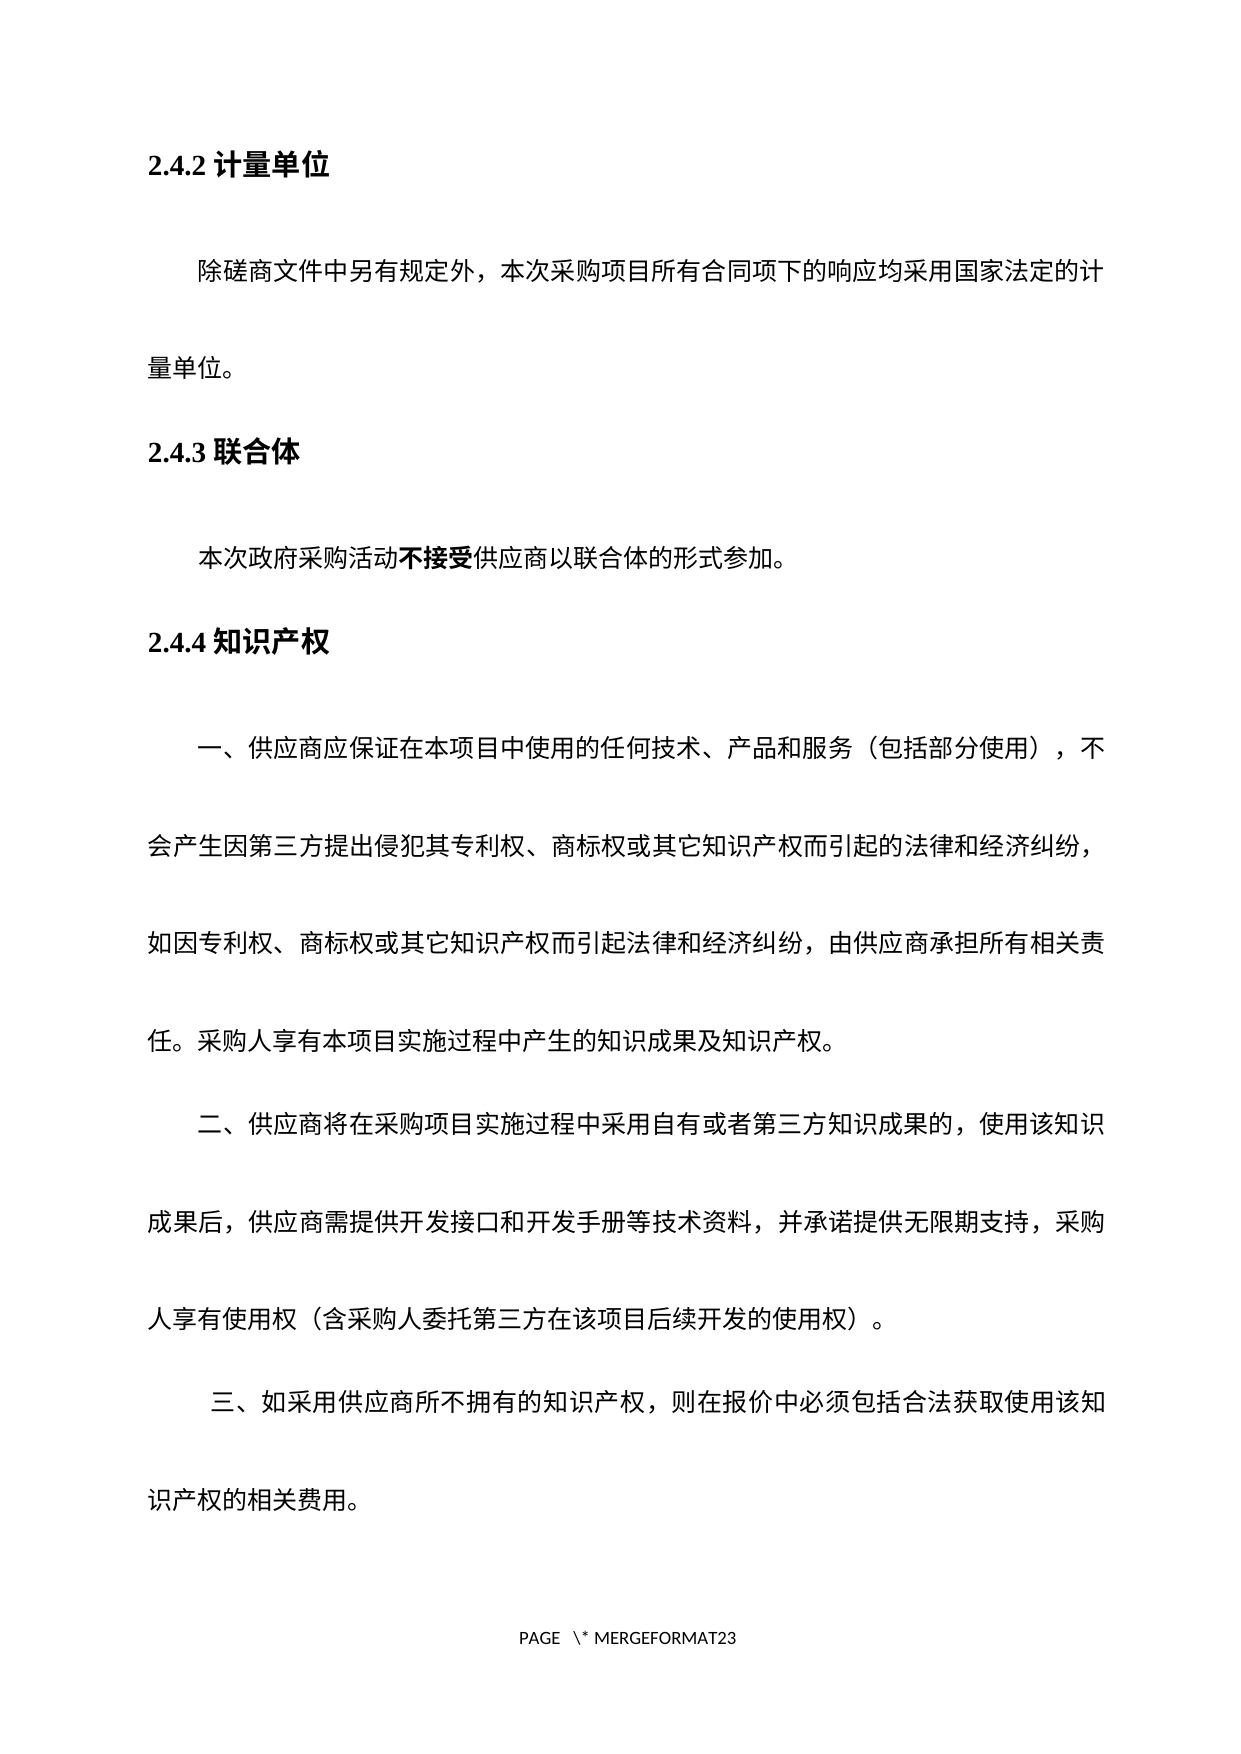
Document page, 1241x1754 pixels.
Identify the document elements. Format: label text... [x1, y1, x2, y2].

subtitle 知识产权 [148, 607, 1107, 672]
text 一、供应商应保证在本项目中使用的任何技术、产品和服务（包括部分使用），不会产生因第三方提出侵犯其专利权、商标权或其它知识产权而引起的法律和经济纠纷，如因专利权、商标权或其它知识产权而引起法律和经济纠纷，由供应商承担所有相关责任。采购人享有本项目实施过程中产生的知识成果及知识产权。 [148, 714, 1107, 1072]
text 二、供应商将在采购项目实施过程中采用自有或者第三方知识成果的，使用该知识成果后，供应商需提供开发接口和开发手册等技术资料，并承诺提供无限期支持，采购人享有使用权（含采购人委托第三方在该项目后续开发的使用权）。 [148, 1090, 1107, 1350]
subtitle 联合体 [148, 417, 1107, 482]
text 本次政府采购活动不接受供应商以联合体的形式参加。 [148, 524, 1107, 589]
text 除磋商文件中另有规定外，本次采购项目所有合同项下的响应均采用国家法定的计量单位。 [148, 237, 1107, 399]
text 三、如采用供应商所不拥有的知识产权，则在报价中必须包括合法获取使用该知识产权的相关费用。 [148, 1368, 1107, 1531]
subtitle 计量单位 [148, 130, 1107, 195]
